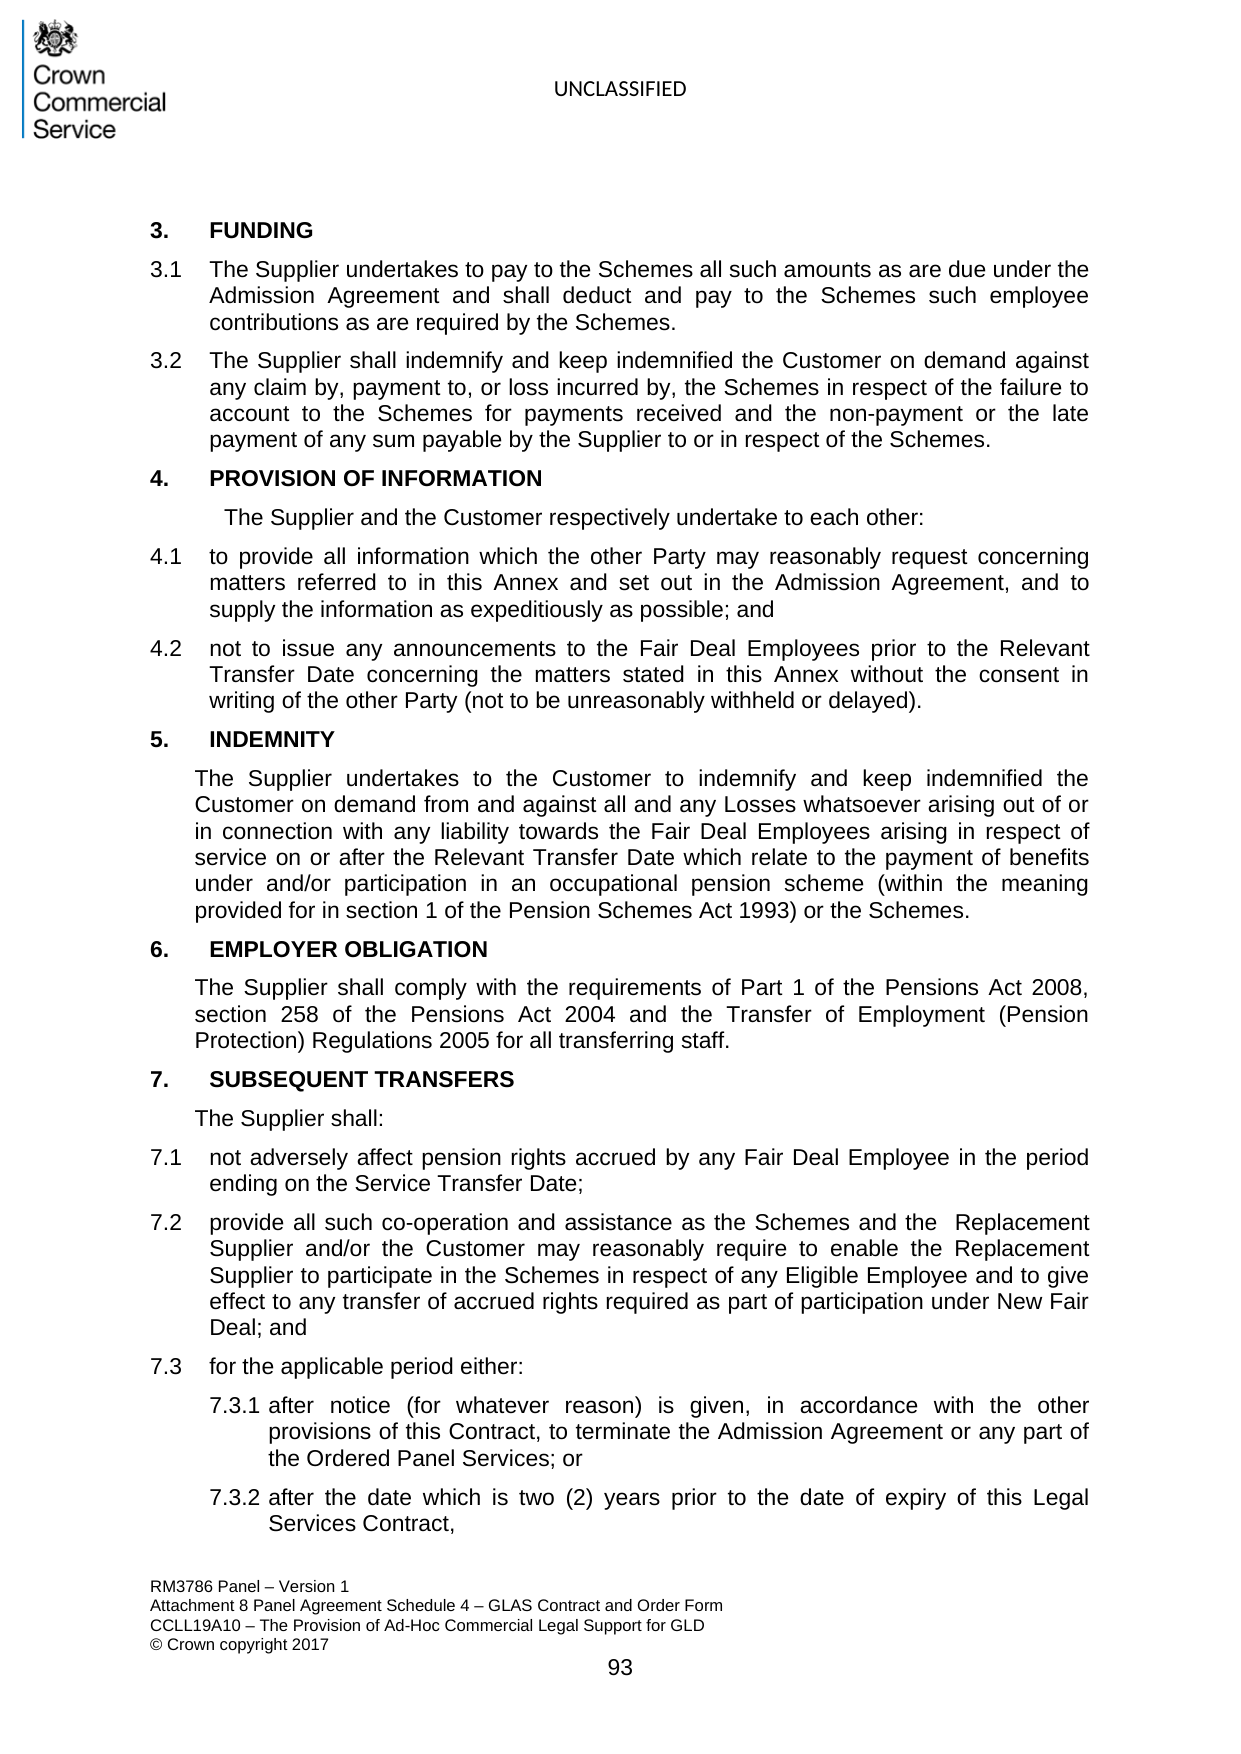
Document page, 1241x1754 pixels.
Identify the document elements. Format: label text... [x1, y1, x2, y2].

picture [21, 19, 166, 139]
text The Supplier undertakes to the Customer to indemnify and keep indemnified the Customer on demand from and against all and any Losses whatsoever arising out of or in connection with any liability towards the Fair Deal Employees arising in respect of service on or after the Relevant Transfer Date which relate to the payment of benefits under and/or participation in an occupational pension scheme (within the meaning provided for in section 1 of the Pension Schemes Act 1993) or the Schemes. [194, 765, 1090, 923]
text not adversely affect pension rights accrued by any Fair Deal Employee in the period ending on the Service Transfer Date; [150, 1144, 1090, 1196]
text to provide all information which the other Party may reasonably request concerning matters referred to in this Annex and set out in the Admission Agreement, and to supply the information as expeditiously as possible; and [150, 543, 1090, 622]
text after notice (for whatever reason) is given, in accordance with the other provisions of this Contract, to terminate the Admission Agreement or any part of the Ordered Panel Services; or [209, 1392, 1090, 1471]
text The Supplier undertakes to pay to the Schemes all such amounts as are due under the Admission Agreement and shall deduct and pay to the Schemes such employee contributions as are required by the Schemes. [150, 256, 1090, 335]
text The Supplier shall comply with the requirements of Part 1 of the Pensions Act 2008, section 258 of the Pensions Act 2004 and the Transfer of Employment (Pension Protection) Regulations 2005 for all transferring staff. [194, 974, 1090, 1053]
text for the applicable period either: [150, 1353, 1090, 1379]
text after the date which is two (2) years prior to the date of expiry of this Legal Services Contract, [209, 1483, 1090, 1536]
subtitle SUBSEQUENT TRANSFERS [150, 1066, 1090, 1092]
text not to issue any announcements to the Fair Deal Employees prior to the Relevant Transfer Date concerning the matters stated in this Annex without the consent in writing of the other Party (not to be unreasonably withheld or delayed). [150, 634, 1090, 713]
subtitle INDEMNITY [150, 726, 1090, 752]
text The Supplier and the Customer respectively undertake to each other: [224, 504, 1090, 530]
text The Supplier shall: [194, 1105, 1090, 1131]
text provide all such co-operation and assistance as the Schemes and the Replacement Supplier and/or the Customer may reasonably require to enable the Replacement Supplier to participate in the Schemes in respect of any Eligible Employee and to give effect to any transfer of accrued rights required as part of participation under New Fair Deal; and [150, 1209, 1090, 1341]
subtitle FUNDING [150, 217, 1090, 243]
text The Supplier shall indemnify and keep indemnified the Customer on demand against any claim by, payment to, or loss incurred by, the Schemes in respect of the failure to account to the Schemes for payments received and the non-payment or the late payment of any sum payable by the Supplier to or in respect of the Schemes. [150, 347, 1090, 453]
subtitle EMPLOYER OBLIGATION [150, 936, 1090, 962]
subtitle PROVISION OF INFORMATION [150, 465, 1090, 492]
